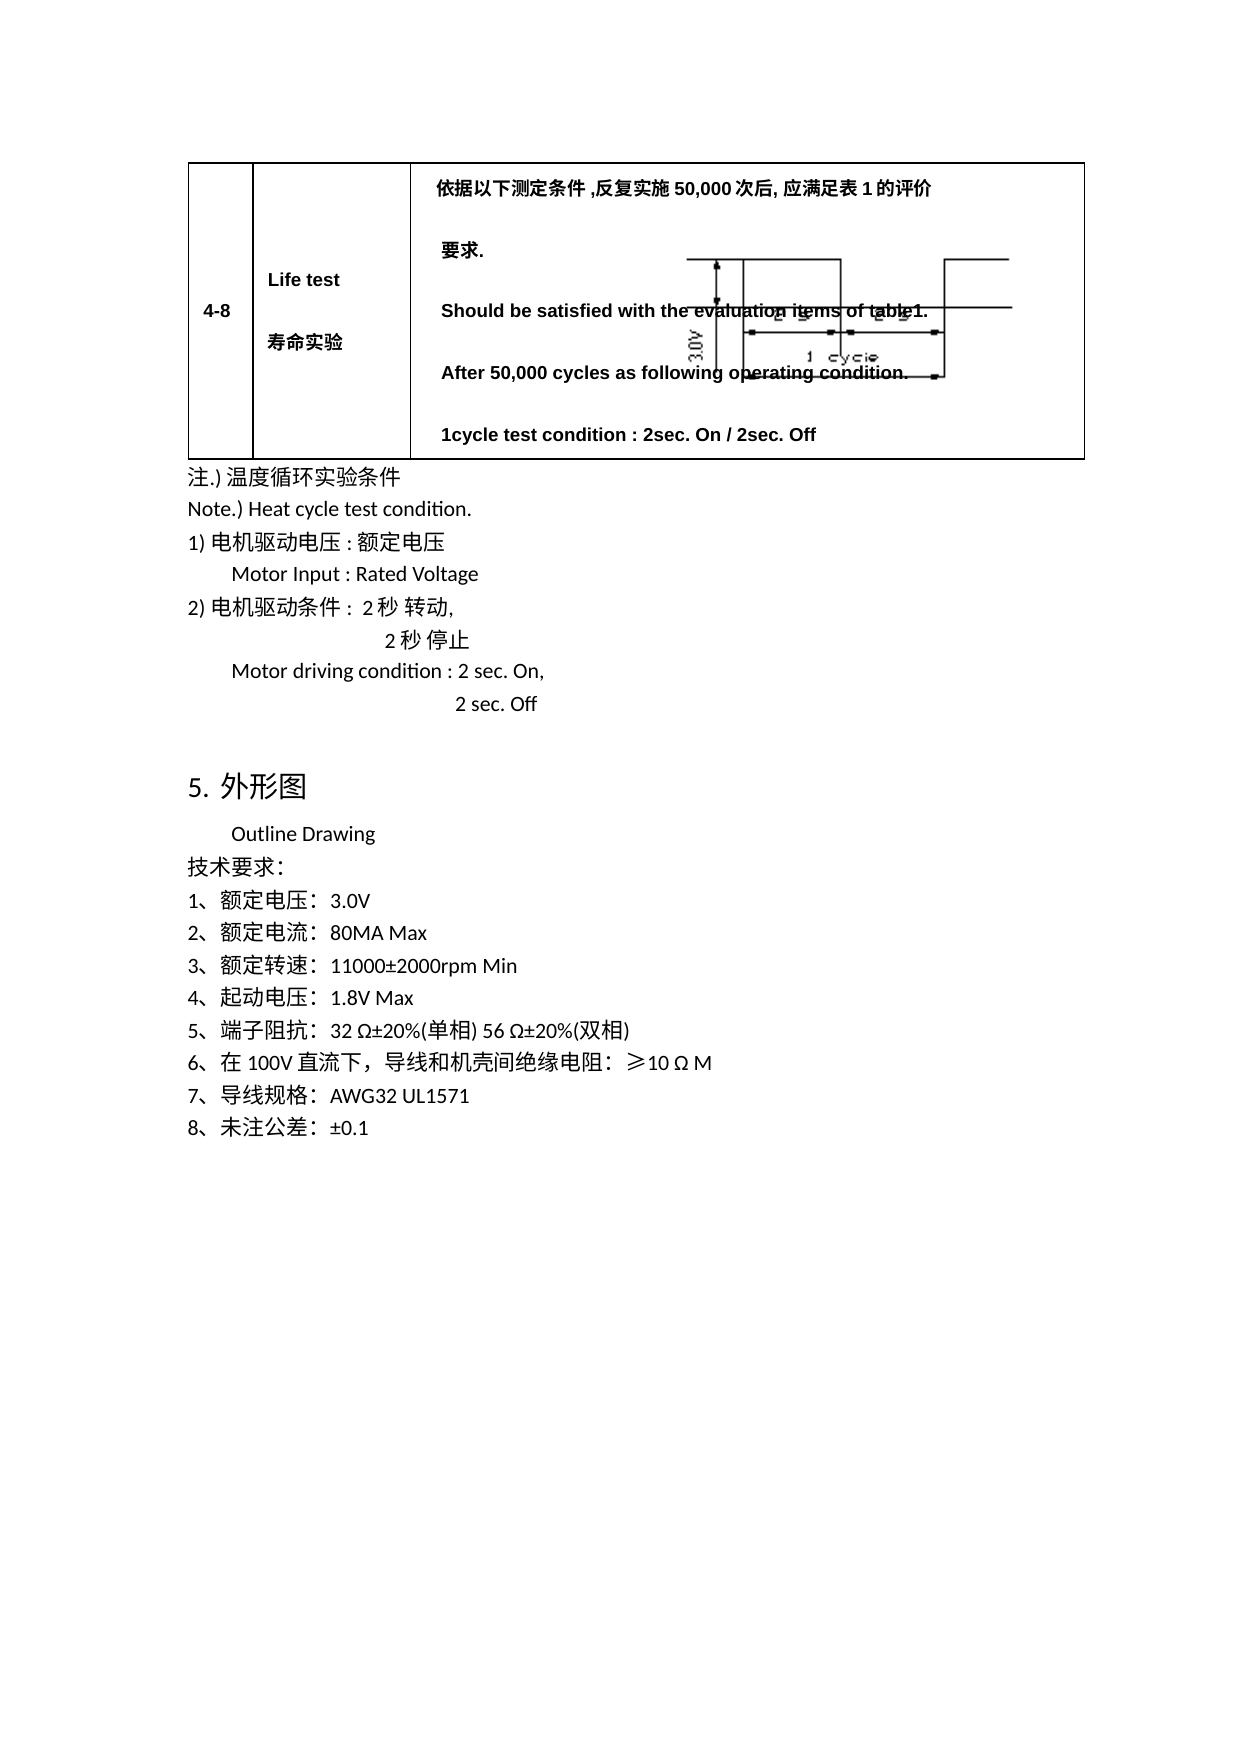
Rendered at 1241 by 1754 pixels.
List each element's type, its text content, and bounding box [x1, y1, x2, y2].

list Outline Drawing [187, 817, 1053, 850]
text 2秒 停止 [319, 622, 1053, 655]
table_cell 依据以下测定条件 ,反复实施50,000次后, 应满足表1的评价 要求. Should be satisfied with the evaluation items of table1. After 50,000 cycles as following operating condition. 1cycle test condition : 2sec. On / 2sec. Off [411, 164, 1084, 458]
text 2) 电机驱动条件 : 2秒 转动, [187, 590, 1053, 622]
list 外形图 [187, 752, 1053, 817]
list 8、未注公差：±0.1 [187, 1110, 1053, 1142]
text 1) 电机驱动电压 : 额定电压 [187, 525, 1053, 557]
picture [1053, 162, 1137, 485]
text 注.) 温度循环实验条件 [187, 460, 1053, 492]
table_cell 4-8 [189, 164, 252, 458]
list 7、导线规格：AWG32 UL1571 [187, 1077, 1053, 1110]
list 1、额定电压：3.0V [187, 882, 1053, 915]
text 2 sec. Off [406, 687, 1053, 720]
text Motor driving condition : 2 sec. On, [187, 655, 1053, 687]
list 2、额定电流：80MA Max [187, 915, 1053, 947]
list 3、额定转速：11000±2000rpm Min [187, 947, 1053, 980]
list 4、起动电压：1.8V Max [187, 980, 1053, 1012]
list 6、在100V直流下，导线和机壳间绝缘电阻：≥10 Ω M [187, 1045, 1053, 1077]
text Motor Input : Rated Voltage [187, 557, 1053, 590]
text Note.) Heat cycle test condition. [187, 492, 1053, 525]
list 技术要求： [187, 850, 1053, 882]
table_cell Life test 寿命实验 [254, 164, 410, 458]
list 5、端子阻抗：32 Ω±20%(单相) 56 Ω±20%(双相) [187, 1012, 1053, 1045]
